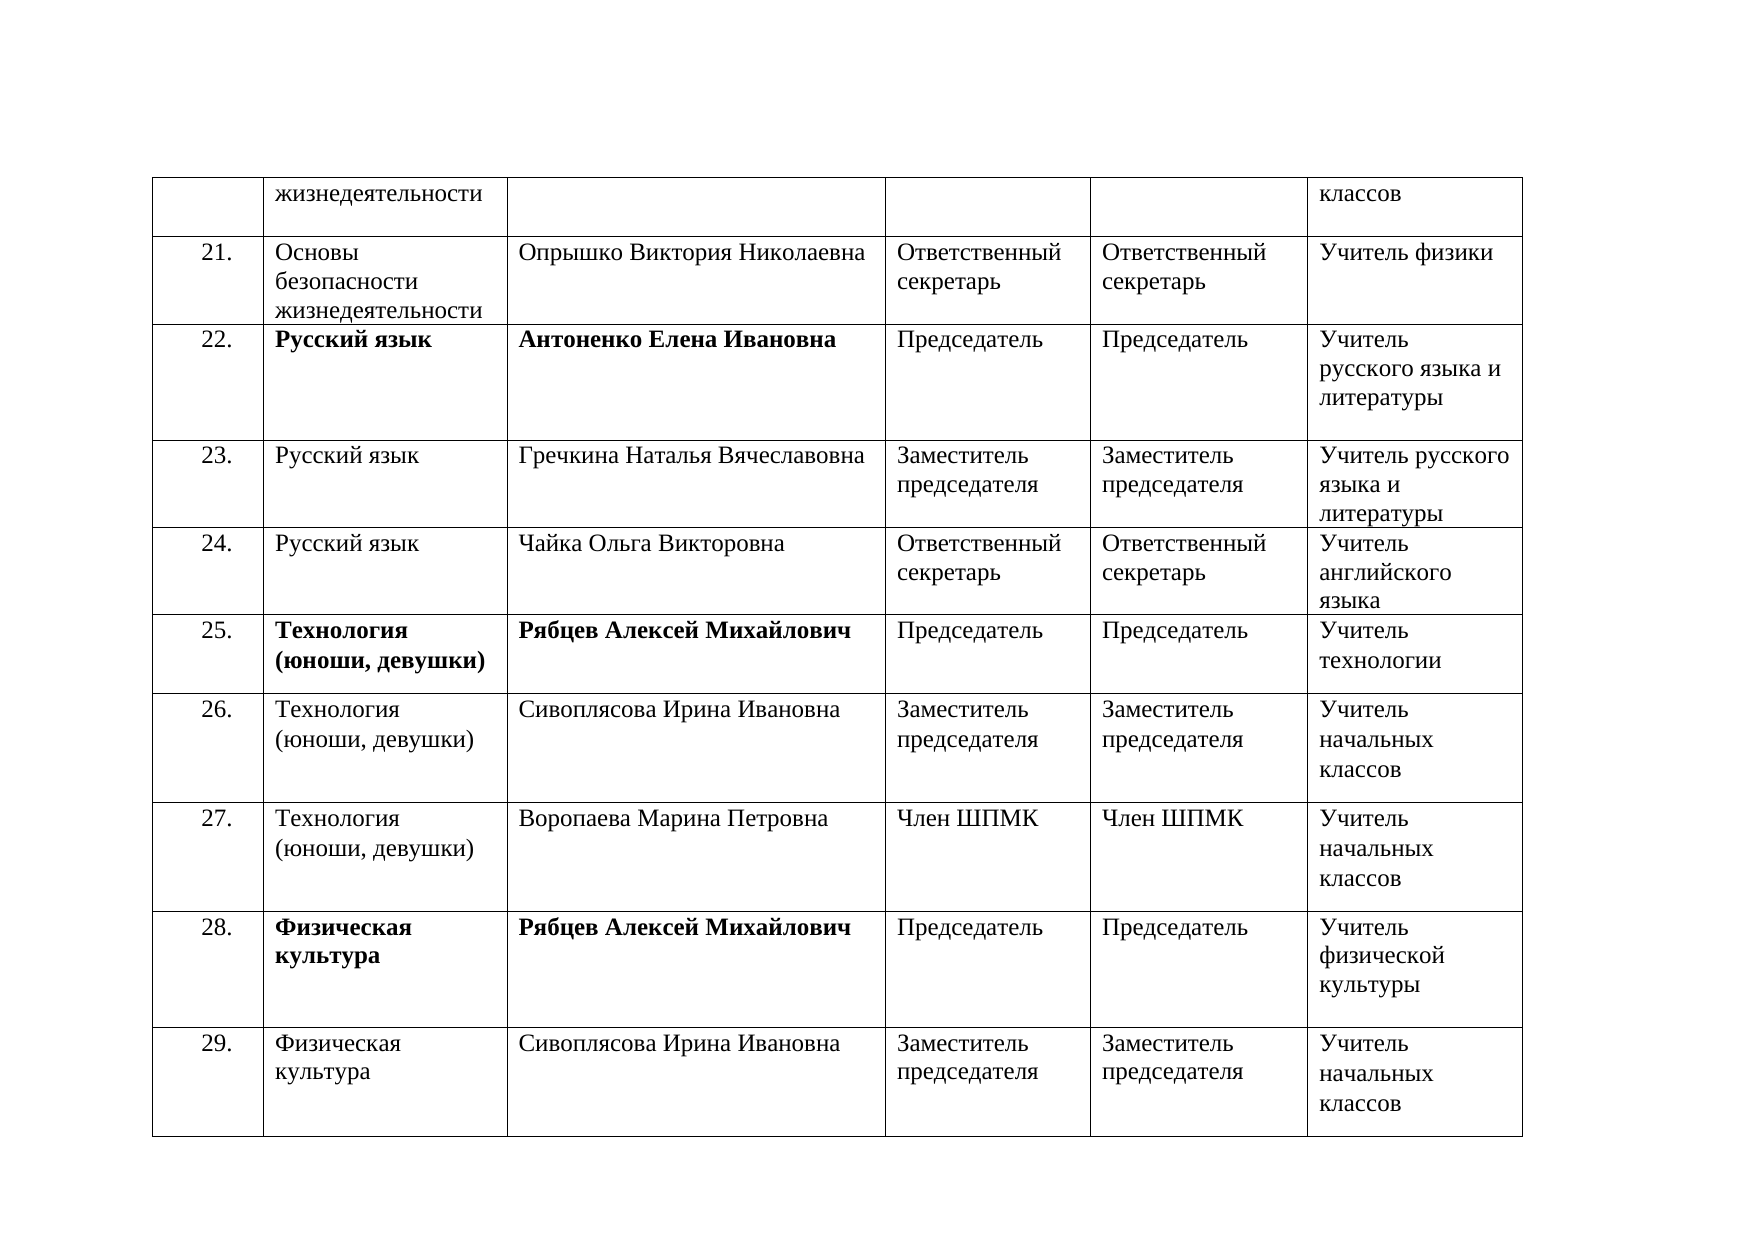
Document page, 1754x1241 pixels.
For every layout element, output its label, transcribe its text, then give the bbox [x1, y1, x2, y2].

table_cell Председатель [886, 325, 1090, 439]
table_cell Учитель физики [1308, 237, 1522, 323]
table_cell Русский язык [264, 441, 507, 527]
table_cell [508, 178, 885, 236]
table_cell Антоненко Елена Ивановна [508, 325, 885, 439]
table_cell Опрышко Виктория Николаевна [508, 237, 885, 323]
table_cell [886, 178, 1090, 236]
table_cell [153, 325, 263, 439]
table_cell Ответственный секретарь [1091, 528, 1307, 614]
table_cell Сивоплясова Ирина Ивановна [508, 694, 885, 802]
table_cell Учитель английского языка [1308, 528, 1522, 614]
table_cell Технология (юноши, девушки) [264, 803, 507, 911]
table_cell [153, 528, 263, 614]
table_cell [153, 1028, 263, 1136]
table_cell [1308, 178, 1522, 236]
table_cell [153, 178, 263, 236]
table_cell Рябцев Алексей Михайлович [508, 615, 885, 693]
table_cell Член ШПМК [1091, 803, 1307, 911]
table_cell Ответственный секретарь [886, 237, 1090, 323]
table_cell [1308, 1028, 1522, 1136]
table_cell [1091, 178, 1307, 236]
table_cell Физическая культура [264, 1028, 507, 1136]
table_cell Учитель начальных классов [1308, 803, 1522, 911]
table_cell [153, 237, 263, 323]
table_cell Русский язык [264, 528, 507, 614]
table_cell Член ШПМК [886, 803, 1090, 911]
table_cell Заместитель председателя [886, 441, 1090, 527]
table_cell Председатель [1091, 912, 1307, 1027]
table_cell Учитель начальных классов [1308, 694, 1522, 802]
table_cell [153, 803, 263, 911]
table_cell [264, 178, 507, 236]
table_cell Учитель технологии [1308, 615, 1522, 693]
table_cell Заместитель председателя [1091, 694, 1307, 802]
table_cell Ответственный секретарь [1091, 237, 1307, 323]
table_cell Учитель русского языка и литературы [1308, 441, 1522, 527]
table_cell Председатель [1091, 325, 1307, 439]
table_cell Физическая культура [264, 912, 507, 1027]
table_cell [153, 912, 263, 1027]
table_cell Председатель [886, 615, 1090, 693]
table_cell Заместитель председателя [1091, 441, 1307, 527]
table_cell Чайка Ольга Викторовна [508, 528, 885, 614]
table_cell Технология (юноши, девушки) [264, 615, 507, 693]
table_cell Заместитель председателя [886, 694, 1090, 802]
table_cell Сивоплясова Ирина Ивановна [508, 1028, 885, 1136]
table_cell Технология (юноши, девушки) [264, 694, 507, 802]
table_cell Гречкина Наталья Вячеславовна [508, 441, 885, 527]
table_cell Ответственный секретарь [886, 528, 1090, 614]
table_cell Учитель русского языка и литературы [1308, 325, 1522, 439]
table_cell Учитель физической культуры [1308, 912, 1522, 1027]
table_cell Русский язык [264, 325, 507, 439]
table_cell [153, 615, 263, 693]
table_cell Председатель [1091, 615, 1307, 693]
table_cell [153, 694, 263, 802]
table_cell Воропаева Марина Петровна [508, 803, 885, 911]
table_cell Председатель [886, 912, 1090, 1027]
table_cell Основы безопасности жизнедеятельности [264, 237, 507, 323]
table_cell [886, 1028, 1090, 1136]
table_cell Рябцев Алексей Михайлович [508, 912, 885, 1027]
table_cell [153, 441, 263, 527]
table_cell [1091, 1028, 1307, 1136]
